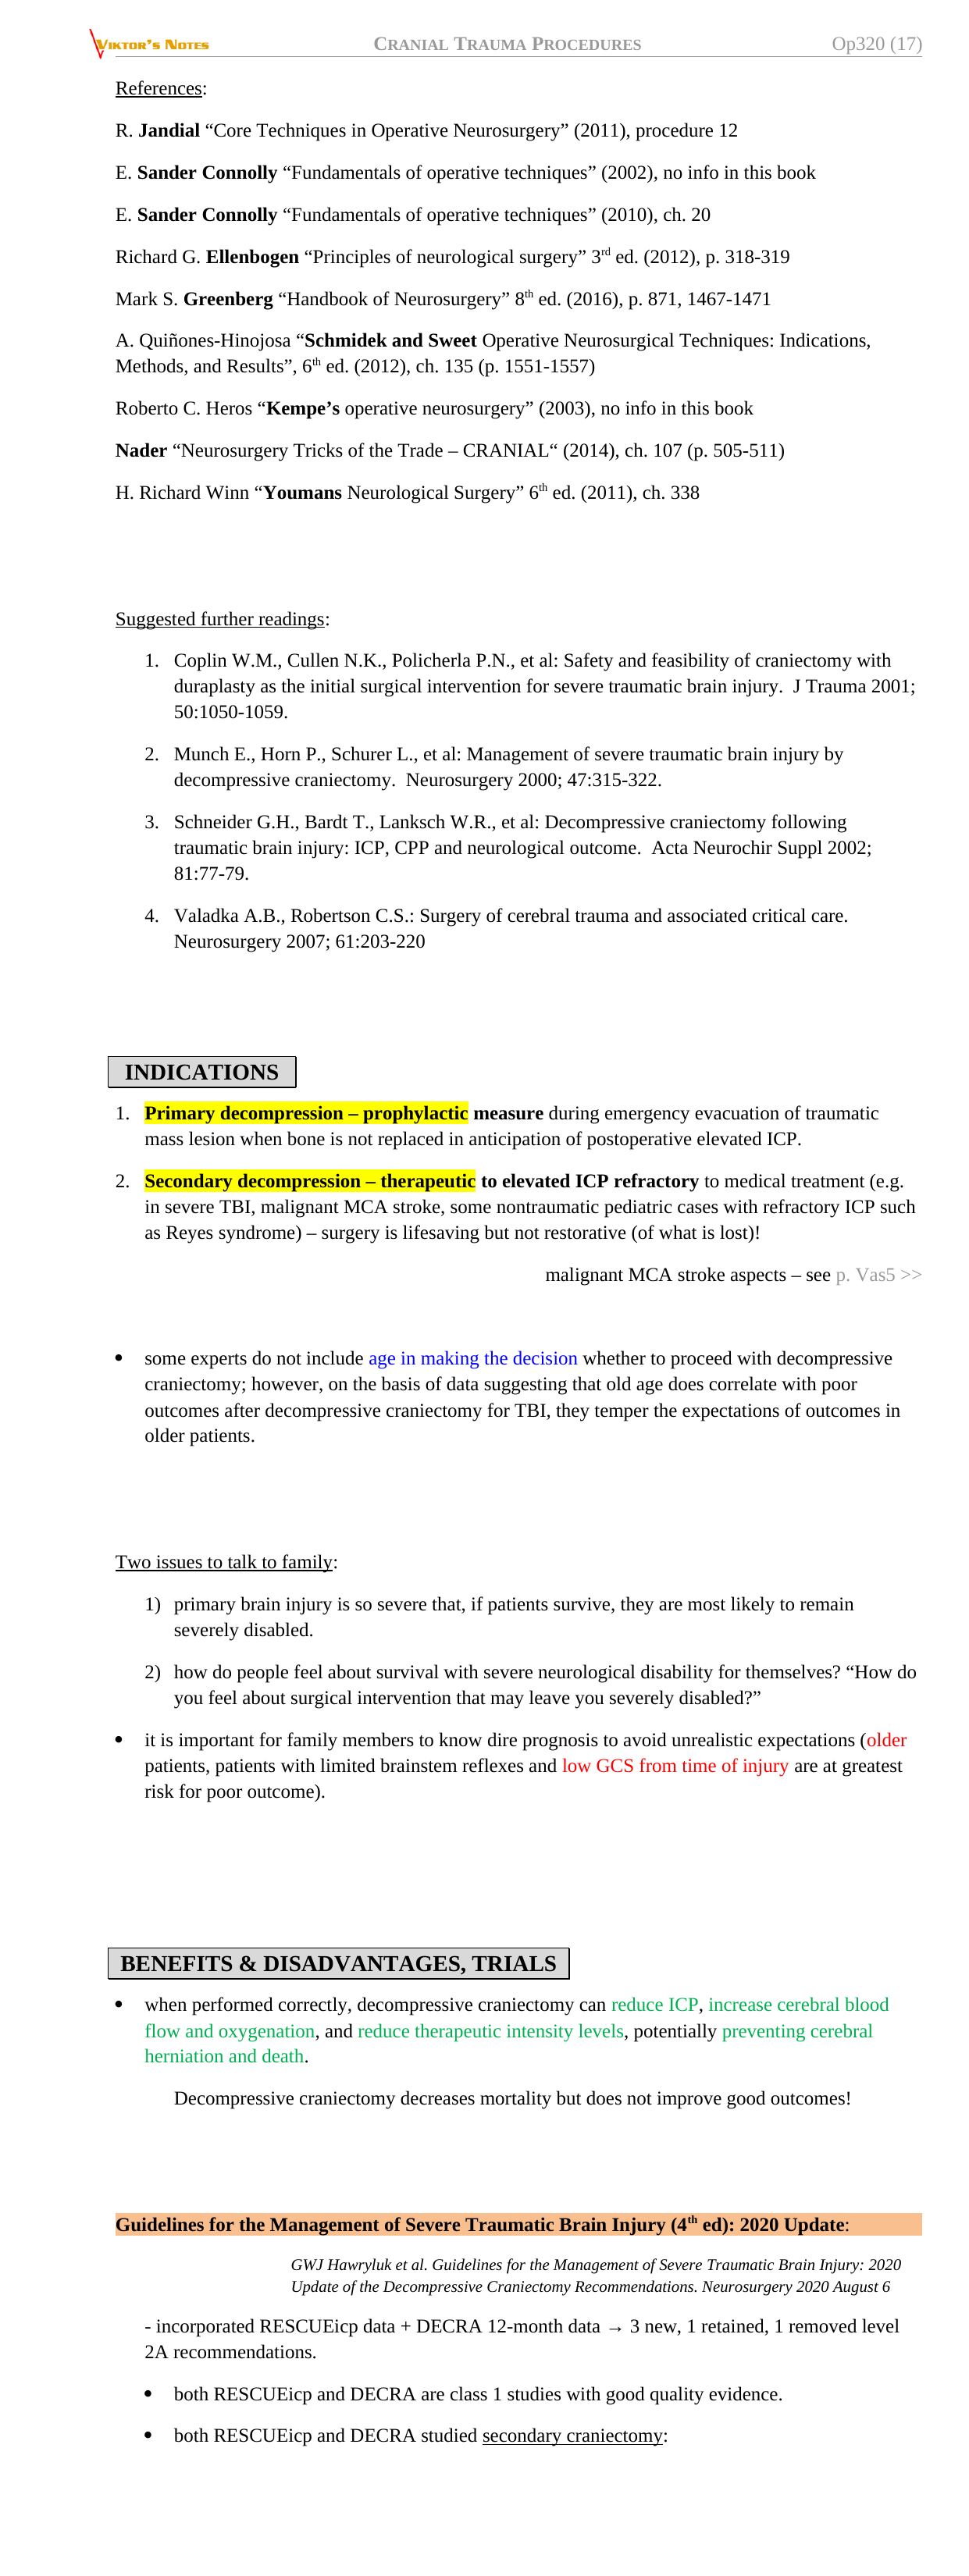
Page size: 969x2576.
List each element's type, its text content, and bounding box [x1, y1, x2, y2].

list Secondary decompression – therapeutic to elevated ICP refractory to medical treatment (e.g. in severe TBI, malignant MCA stroke, some nontraumatic pediatric cases with refractory ICP such as Reyes syndrome) – surgery is lifesaving but not restorative (of what is lost)! [116, 1169, 922, 1244]
text References: [116, 76, 922, 99]
list Primary decompression – prophylactic measure during emergency evacuation of traumatic mass lesion when bone is not replaced in anticipation of postoperative elevated ICP. [116, 1101, 922, 1150]
text Mark S. Greenberg “Handbook of Neurosurgery” 8th ed. (2016), p. 871, 1467-1471 [116, 287, 922, 309]
text Indications [109, 1057, 295, 1087]
list how do people feel about survival with severe neurological disability for themselves? “How do you feel about surgical intervention that may leave you severely disabled?” [144, 1660, 922, 1709]
text Two issues to talk to family: [116, 1550, 922, 1573]
list when performed correctly, decompressive craniectomy can reduce ICP, increase cerebral blood flow and oxygenation, and reduce therapeutic intensity levels, potentially preventing cerebral herniation and death. [116, 1993, 922, 2067]
text - incorporated RESCUEicp data + DECRA 12-month data → 3 new, 1 retained, 1 removed level 2A recommendations. [144, 2314, 922, 2363]
list primary brain injury is so severe that, if patients survive, they are most likely to remain severely disabled. [144, 1592, 922, 1641]
text A. Quiñones-Hinojosa “Schmidek and Sweet Operative Neurosurgical Techniques: Indications, Methods, and Results”, 6th ed. (2012), ch. 135 (p. 1551-1557) [116, 329, 922, 377]
text Nader “Neurosurgery Tricks of the Trade – CRANIAL“ (2014), ch. 107 (p. 505-511) [116, 439, 922, 461]
list Schneider G.H., Bardt T., Lanksch W.R., et al: Decompressive craniectomy following traumatic brain injury: ICP, CPP and neurological outcome. Acta Neurochir Suppl 2002; 81:77-79. [144, 810, 922, 884]
text Roberto C. Heros “Kempe’s operative neurosurgery” (2003), no info in this book [116, 397, 922, 419]
text Richard G. Ellenbogen “Principles of neurological surgery” 3rd ed. (2012), p. 318-319 [116, 245, 922, 267]
text Decompressive craniectomy decreases mortality but does not improve good outcomes! [174, 2087, 922, 2109]
text R. Jandial “Core Techniques in Operative Neurosurgery” (2011), procedure 12 [116, 119, 922, 141]
list both RESCUEicp and DECRA studied secondary craniectomy: [144, 2425, 922, 2446]
text malignant MCA stroke aspects – see p. Vas5 >> [144, 1263, 922, 1286]
list Munch E., Horn P., Schurer L., et al: Management of severe traumatic brain injury by decompressive craniectomy. Neurosurgery 2000; 47:315-322. [144, 742, 922, 791]
text Benefits & Disadvantages, Trials [109, 1948, 568, 1978]
text H. Richard Winn “Youmans Neurological Surgery” 6th ed. (2011), ch. 338 [116, 481, 922, 503]
text E. Sander Connolly “Fundamentals of operative techniques” (2010), ch. 20 [116, 203, 922, 226]
text Guidelines for the Management of Severe Traumatic Brain Injury (4th ed): 2020 Update: [116, 2213, 922, 2236]
text Suggested further readings: [116, 607, 922, 629]
text E. Sander Connolly “Fundamentals of operative techniques” (2002), no info in this book [116, 161, 922, 183]
list Coplin W.M., Cullen N.K., Policherla P.N., et al: Safety and feasibility of craniectomy with duraplasty as the initial surgical intervention for severe traumatic brain injury. J Trauma 2001; 50:1050-1059. [144, 649, 922, 723]
picture [87, 29, 210, 61]
list Valadka A.B., Robertson C.S.: Surgery of cerebral trauma and associated critical care. Neurosurgery 2007; 61:203-220 [144, 904, 922, 952]
list some experts do not include age in making the decision whether to proceed with decompressive craniectomy; however, on the basis of data suggesting that old age does correlate with poor outcomes after decompressive craniectomy for TBI, they temper the expectations of outcomes in older patients. [116, 1347, 922, 1446]
list both RESCUEicp and DECRA are class 1 studies with good quality evidence. [144, 2382, 922, 2405]
list it is important for family members to know dire prognosis to avoid unrealistic expectations (older patients, patients with limited brainstem reflexes and low GCS from time of injury are at greatest risk for poor outcome). [116, 1728, 922, 1802]
text GWJ Hawryluk et al. Guidelines for the Management of Severe Traumatic Brain Injury: 2020 Update of the Decompressive Craniectomy Recommendations. Neurosurgery 2020 August 6 [290, 2255, 922, 2296]
